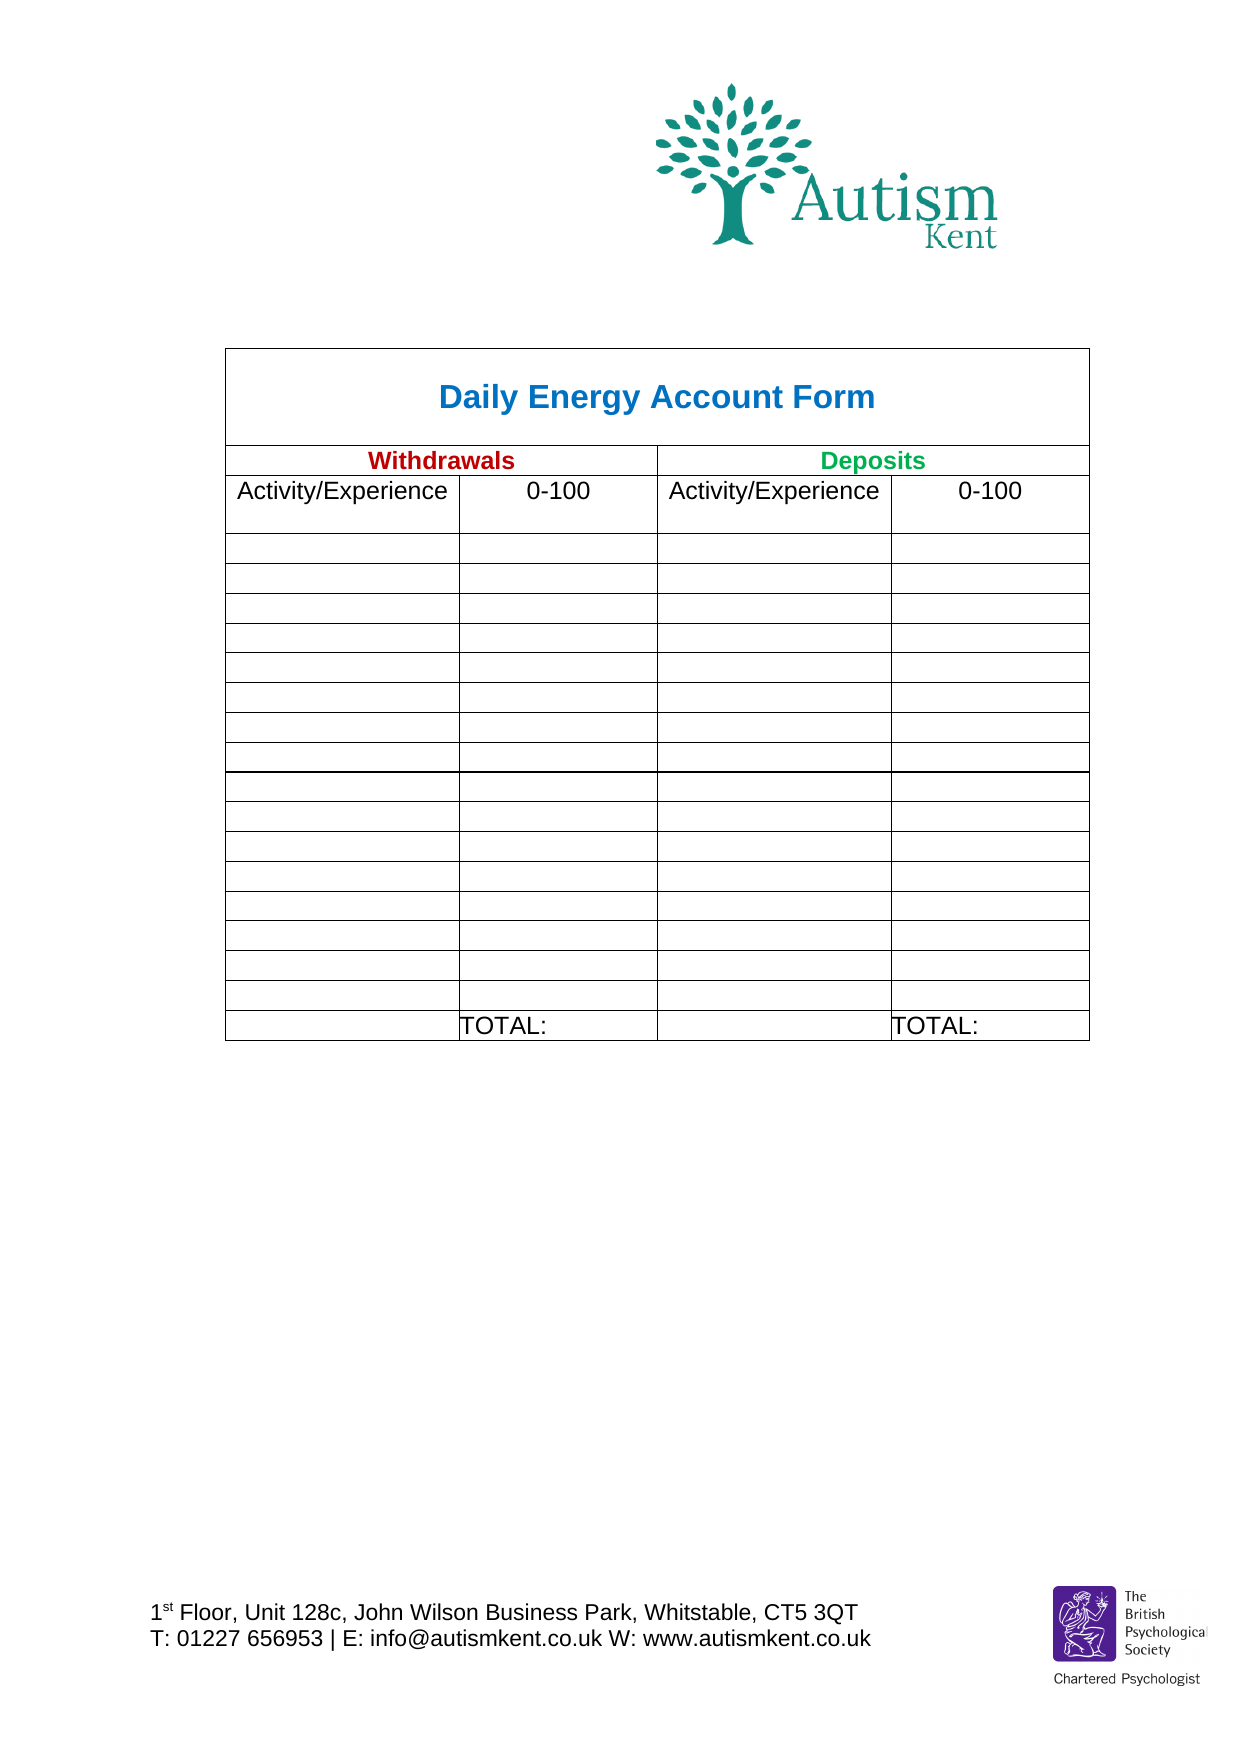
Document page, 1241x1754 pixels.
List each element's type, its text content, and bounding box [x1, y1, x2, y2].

picture [643, 73, 1043, 264]
table_cell [460, 624, 657, 652]
table_cell [460, 594, 657, 622]
table_header Daily Energy Account Form [226, 349, 1089, 445]
table_cell Activity/Experience [226, 476, 459, 533]
table_cell [658, 921, 891, 950]
table_cell [658, 653, 891, 682]
table_cell [658, 802, 891, 831]
table_cell [226, 713, 459, 742]
table_cell [226, 564, 459, 593]
table_cell [658, 683, 891, 712]
table_cell Withdrawals [226, 446, 657, 474]
table_cell [226, 653, 459, 682]
table_cell [658, 892, 891, 920]
table_cell [892, 683, 1089, 712]
table_cell [892, 713, 1089, 742]
table_cell [892, 921, 1089, 950]
table_cell [892, 743, 1089, 771]
table_cell [658, 624, 891, 652]
table_cell [460, 981, 657, 1010]
table_cell [460, 743, 657, 771]
table_cell [226, 534, 459, 563]
table_cell Deposits [658, 446, 1089, 474]
table_cell [226, 743, 459, 771]
table_cell [892, 624, 1089, 652]
table_cell [460, 653, 657, 682]
table_cell [226, 832, 459, 861]
table_cell [892, 653, 1089, 682]
table_cell [658, 981, 891, 1010]
table_cell [226, 1011, 459, 1039]
table_cell [658, 832, 891, 861]
table_cell [460, 802, 657, 831]
table_cell [460, 892, 657, 920]
table_cell [658, 862, 891, 891]
table_cell [892, 981, 1089, 1010]
table_cell [460, 564, 657, 593]
table_cell [892, 862, 1089, 891]
table_cell [226, 892, 459, 920]
table_cell [460, 832, 657, 861]
table_cell [226, 594, 459, 622]
table_cell [460, 862, 657, 891]
table_cell [658, 951, 891, 980]
table_cell [226, 862, 459, 891]
table_cell 0-100 [892, 476, 1089, 533]
table_cell [226, 921, 459, 950]
table_cell [892, 892, 1089, 920]
table_cell [460, 951, 657, 980]
table_cell [658, 713, 891, 742]
table_cell [892, 534, 1089, 563]
table_cell TOTAL: [460, 1011, 657, 1039]
table_cell [892, 951, 1089, 980]
table_cell [460, 683, 657, 712]
table_cell [460, 713, 657, 742]
table_cell TOTAL: [892, 1011, 1089, 1039]
table_cell [658, 534, 891, 563]
table_cell [226, 951, 459, 980]
table_cell [460, 534, 657, 563]
table_cell [226, 981, 459, 1010]
table_cell [226, 624, 459, 652]
table_cell [658, 564, 891, 593]
table_cell [892, 564, 1089, 593]
picture [1053, 1586, 1208, 1686]
table_cell [892, 594, 1089, 622]
table_cell [460, 773, 657, 801]
table_cell [460, 921, 657, 950]
table_cell [658, 594, 891, 622]
table_cell Activity/Experience [658, 476, 891, 533]
table_cell [892, 802, 1089, 831]
table_cell [892, 773, 1089, 801]
table_cell [226, 773, 459, 801]
table_cell 0-100 [460, 476, 657, 533]
table_cell [658, 773, 891, 801]
table_cell [658, 743, 891, 771]
table_cell [892, 832, 1089, 861]
table_cell [658, 1011, 891, 1039]
table_cell [226, 683, 459, 712]
table_cell [226, 802, 459, 831]
